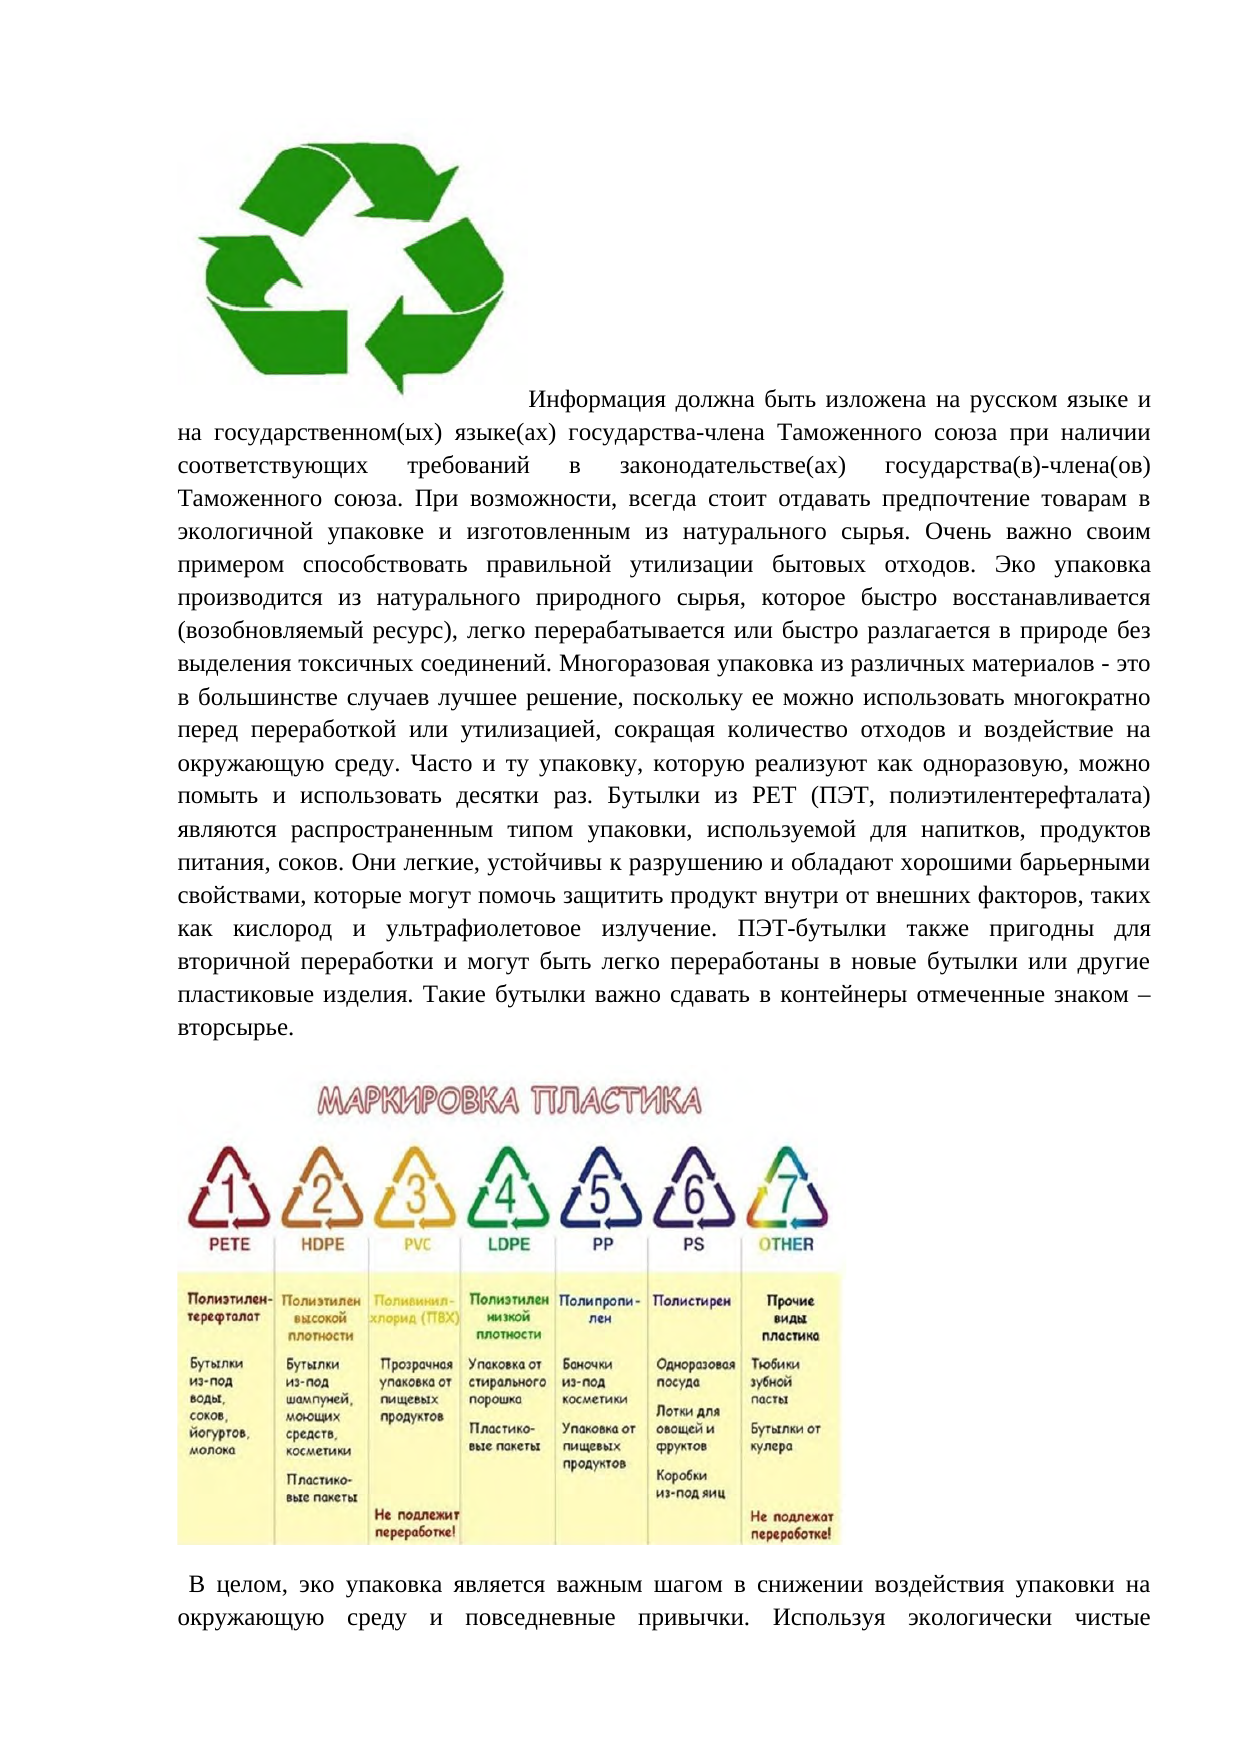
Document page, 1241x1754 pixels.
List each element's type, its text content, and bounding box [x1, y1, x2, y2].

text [177, 1569, 1152, 1631]
text Информация должна быть изложена на русском языке и на государственном(ых) языке(ах) государства-члена Таможенного союза при наличии соответствующих требований в законодательстве(ах) государства(в)-члена(ов) Таможенного союза. При возможности, всегда стоит отдавать предпочтение товарам в экологичной упаковке и изготовленным из натурального сырья. Очень важно своим примером способствовать правильной утилизации бытовых отходов. Эко упаковка производится из натурального природного сырья, которое быстро восстанавливается (возобновляемый ресурс), легко перерабатывается или быстро разлагается в природе без выделения токсичных соединений. Многоразовая упаковка из различных материалов - это в большинстве случаев лучшее решение, поскольку ее можно использовать многократно перед переработкой или утилизацией, сокращая количество отходов и воздействие на окружающую среду. Часто и ту упаковку, которую реализуют как одноразовую, можно помыть и использовать десятки раз. Бутылки из PET (ПЭТ, полиэтилентерефталата) являются распространенным типом упаковки, используемой для напитков, продуктов питания, соков. Они легкие, устойчивы к разрушению и обладают хорошими барьерными свойствами, которые могут помочь защитить продукт внутри от внешних факторов, таких как кислород и ультрафиолетовое излучение. ПЭТ-бутылки также пригодны для вторичной переработки и могут быть легко переработаны в новые бутылки или другие пластиковые изделия. Такие бутылки важно сдавать в контейнеры отмеченные знаком – вторсырье. [177, 118, 1152, 1041]
